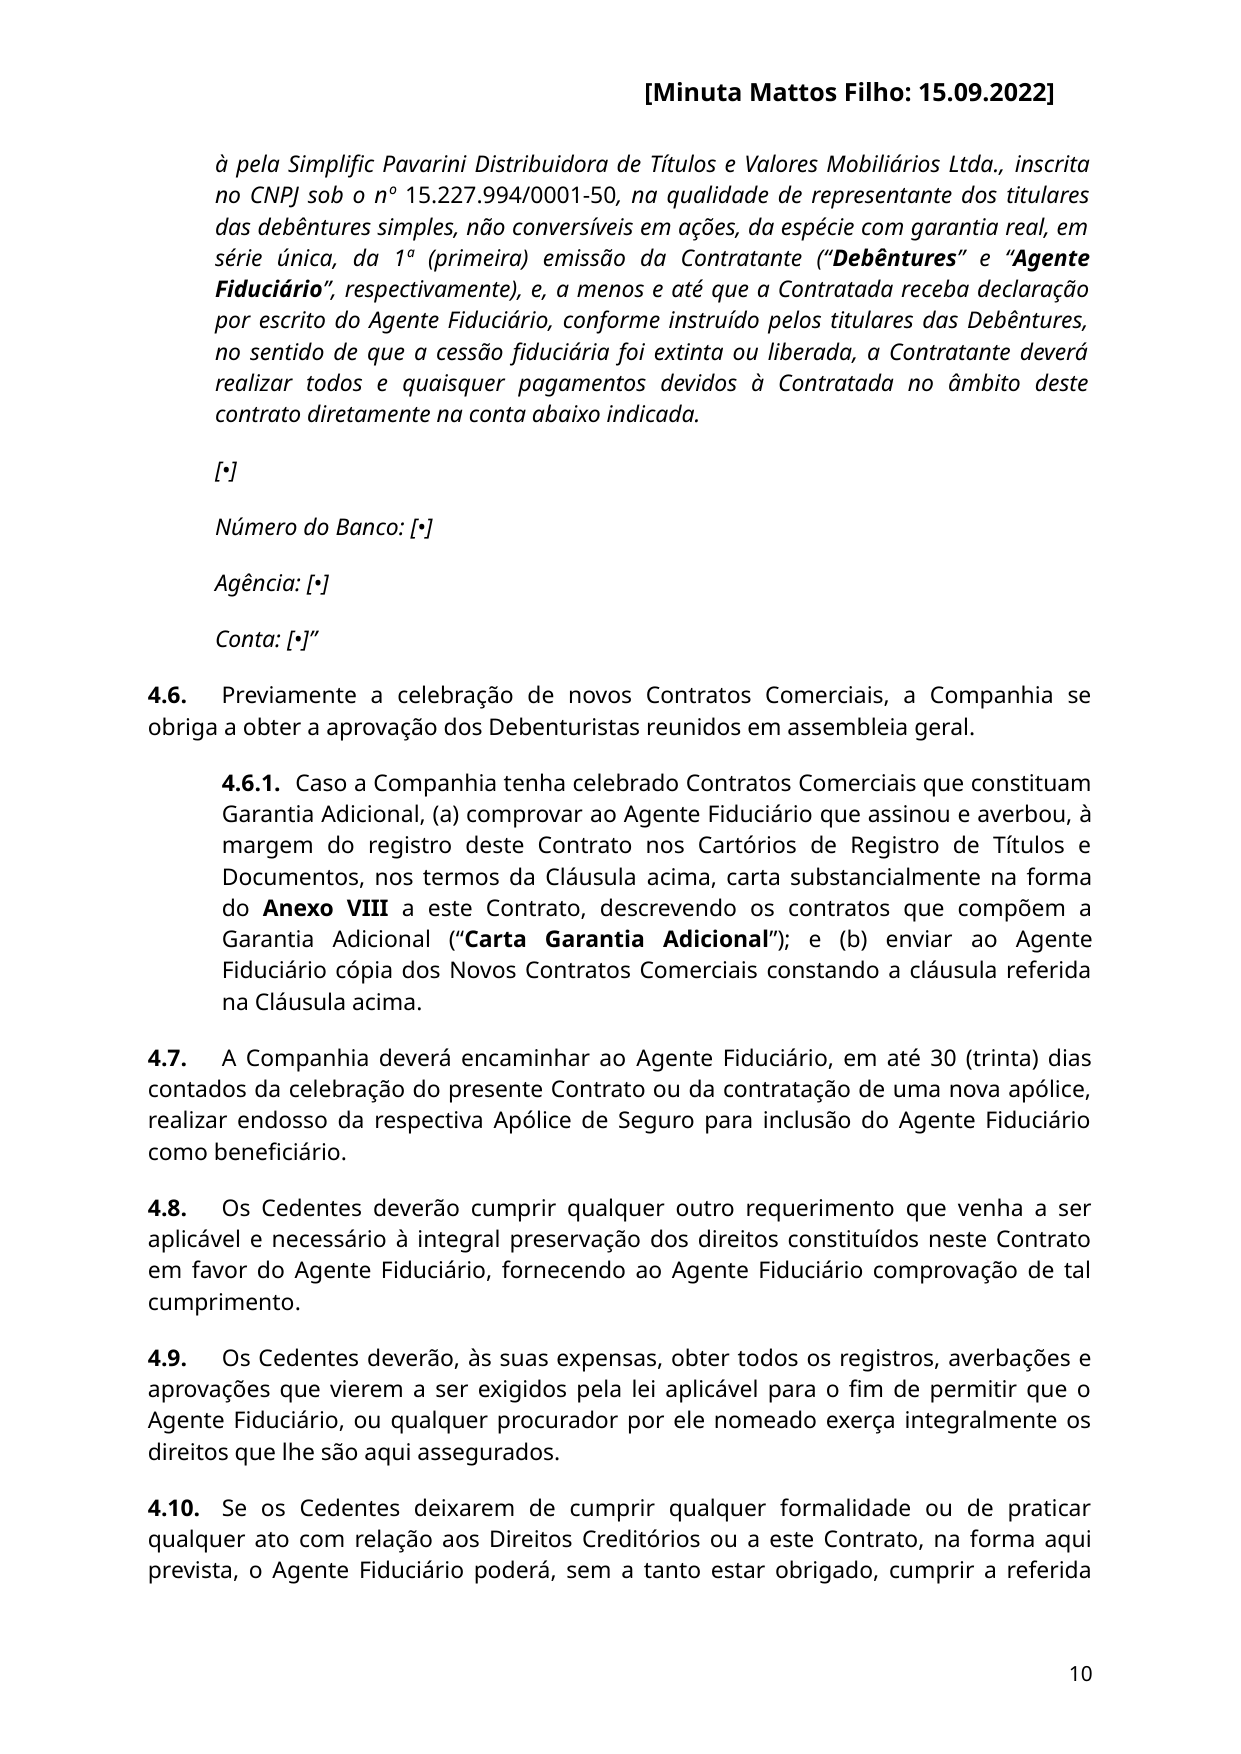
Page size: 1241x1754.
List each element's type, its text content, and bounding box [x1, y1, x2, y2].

list Caso a Companhia tenha celebrado Contratos Comerciais que constituam Garantia Adicional, (a) comprovar ao Agente Fiduciário que assinou e averbou, à margem do registro deste Contrato nos Cartórios de Registro de Títulos e Documentos, nos termos da Cláusula 4.1 acima, carta substancialmente na forma do Anexo VIII a este Contrato, descrevendo os contratos que compõem a Garantia Adicional (“Carta Garantia Adicional”); e (b) enviar ao Agente Fiduciário cópia dos Novos Contratos Comerciais constando a cláusula referida na Cláusula 4.5 acima. [222, 766, 1092, 1016]
list Número do Banco: [•] [215, 510, 1092, 541]
list Conta: [•]” [215, 623, 1092, 654]
list Os Cedentes deverão, às suas expensas, obter todos os registros, averbações e aprovações que vierem a ser exigidos pela lei aplicável para o fim de permitir que o Agente Fiduciário, ou qualquer procurador por ele nomeado exerça integralmente os direitos que lhe são aqui assegurados. [148, 1341, 1092, 1466]
list Previamente a celebração de novos Contratos Comerciais, a Companhia se obriga a obter a aprovação dos Debenturistas reunidos em assembleia geral. [148, 679, 1092, 741]
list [148, 1491, 1092, 1585]
list A Companhia deverá encaminhar ao Agente Fiduciário, em até 30 (trinta) dias contados da celebração do presente Contrato ou da contratação de uma nova apólice, realizar endosso da respectiva Apólice de Seguro para inclusão do Agente Fiduciário como beneficiário. [148, 1041, 1092, 1166]
list Os Cedentes deverão cumprir qualquer outro requerimento que venha a ser aplicável e necessário à integral preservação dos direitos constituídos neste Contrato em favor do Agente Fiduciário, fornecendo ao Agente Fiduciário comprovação de tal cumprimento. [148, 1191, 1092, 1316]
list Agência: [•] [215, 566, 1092, 598]
list [•] [215, 454, 1092, 485]
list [215, 148, 1092, 429]
